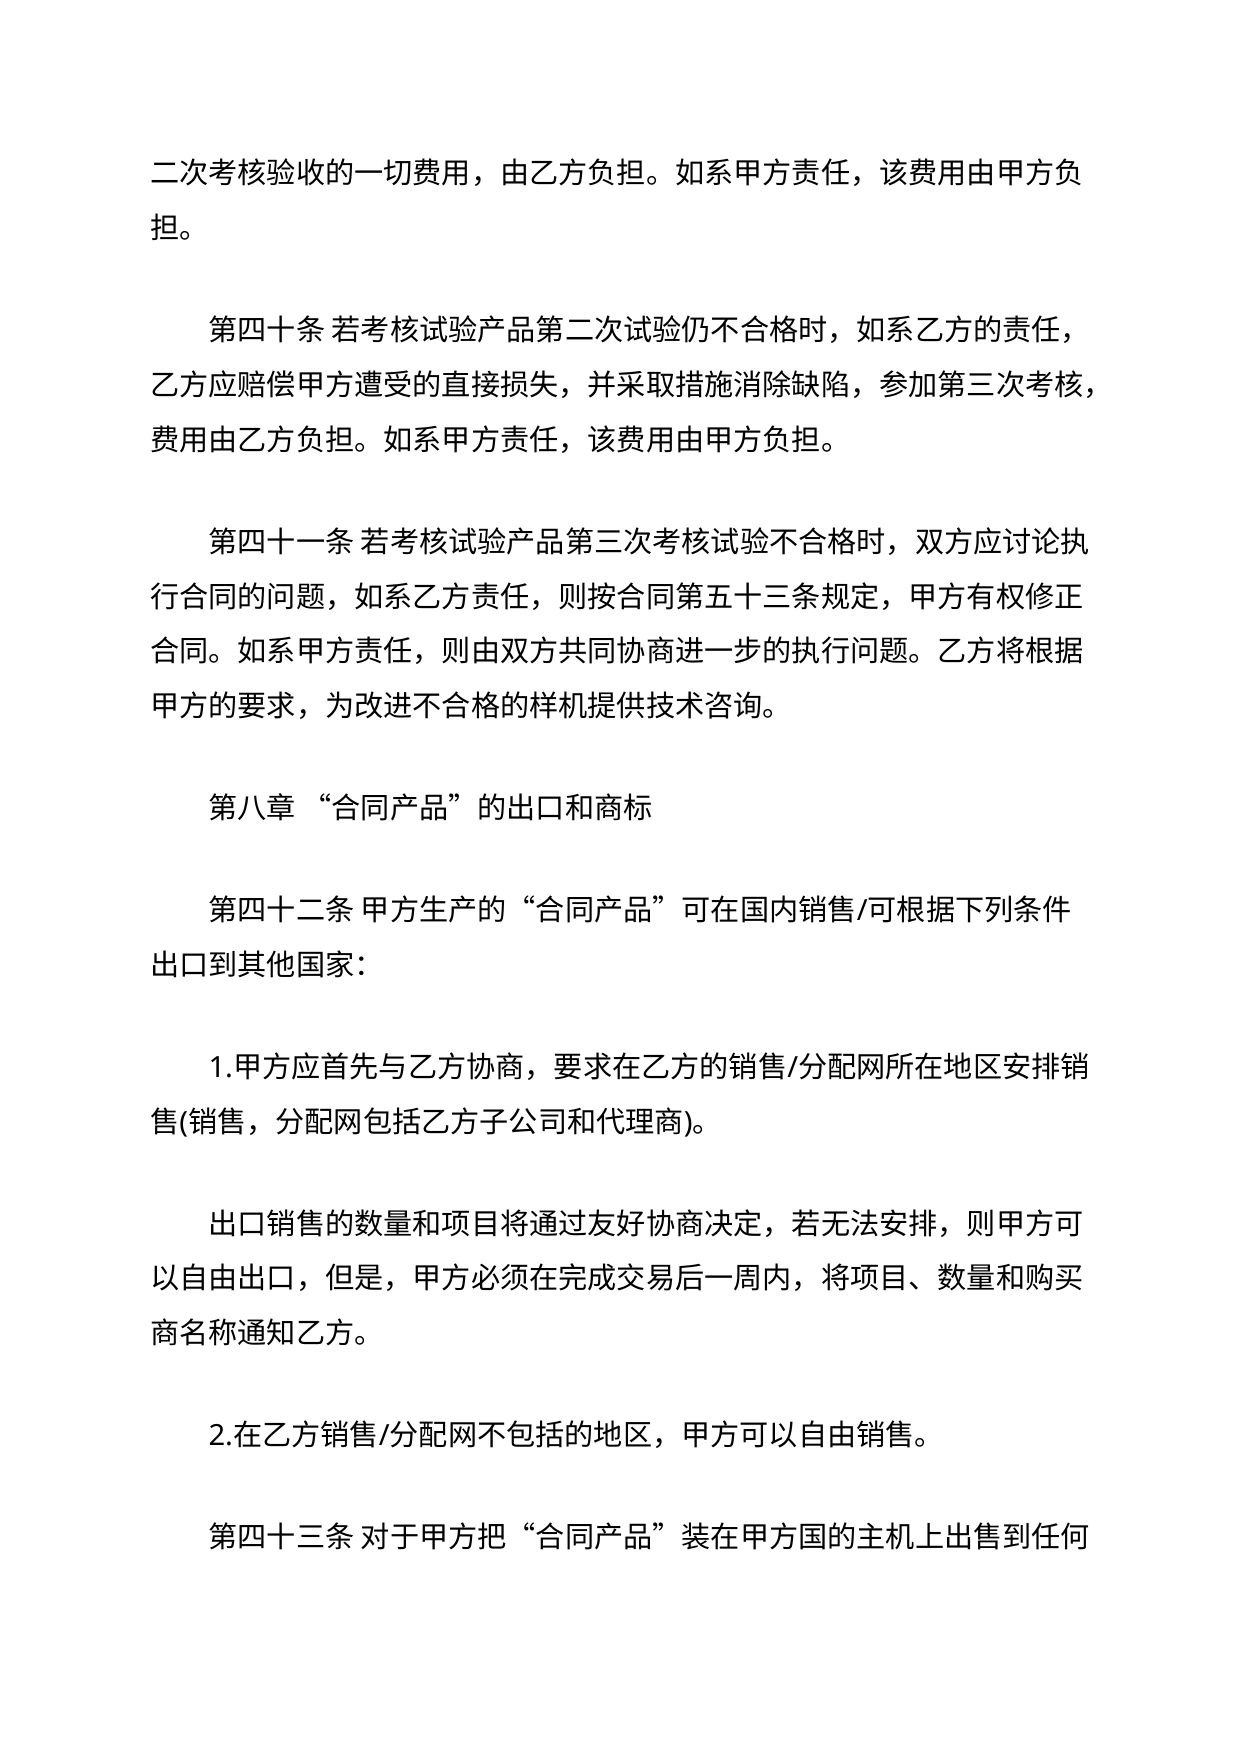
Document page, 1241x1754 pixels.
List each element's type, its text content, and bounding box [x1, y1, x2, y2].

text 出口销售的数量和项目将通过友好协商决定，若无法安排，则甲方可以自由出口，但是，甲方必须在完成交易后一周内，将项目、数量和购买商名称通知乙方。 [150, 1200, 1090, 1352]
text 第四十条 若考核试验产品第二次试验仍不合格时，如系乙方的责任，乙方应赔偿甲方遭受的直接损失，并采取措施消除缺陷，参加第三次考核，费用由乙方负担。如系甲方责任，该费用由甲方负担。 [150, 307, 1090, 459]
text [150, 1514, 1090, 1556]
text 第四十二条 甲方生产的“合同产品”可在国内销售/可根据下列条件出口到其他国家： [150, 886, 1090, 984]
text 1.甲方应首先与乙方协商，要求在乙方的销售/分配网所在地区安排销售(销售，分配网包括乙方子公司和代理商)。 [150, 1043, 1090, 1141]
text 2.在乙方销售/分配网不包括的地区，甲方可以自由销售。 [150, 1412, 1090, 1454]
text 第四十一条 若考核试验产品第三次考核试验不合格时，双方应讨论执行合同的问题，如系乙方责任，则按合同第五十三条规定，甲方有权修正合同。如系甲方责任，则由双方共同协商进一步的执行问题。乙方将根据甲方的要求，为改进不合格的样机提供技术咨询。 [150, 518, 1090, 725]
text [150, 150, 1090, 247]
text 第八章 “合同产品”的出口和商标 [150, 785, 1090, 827]
